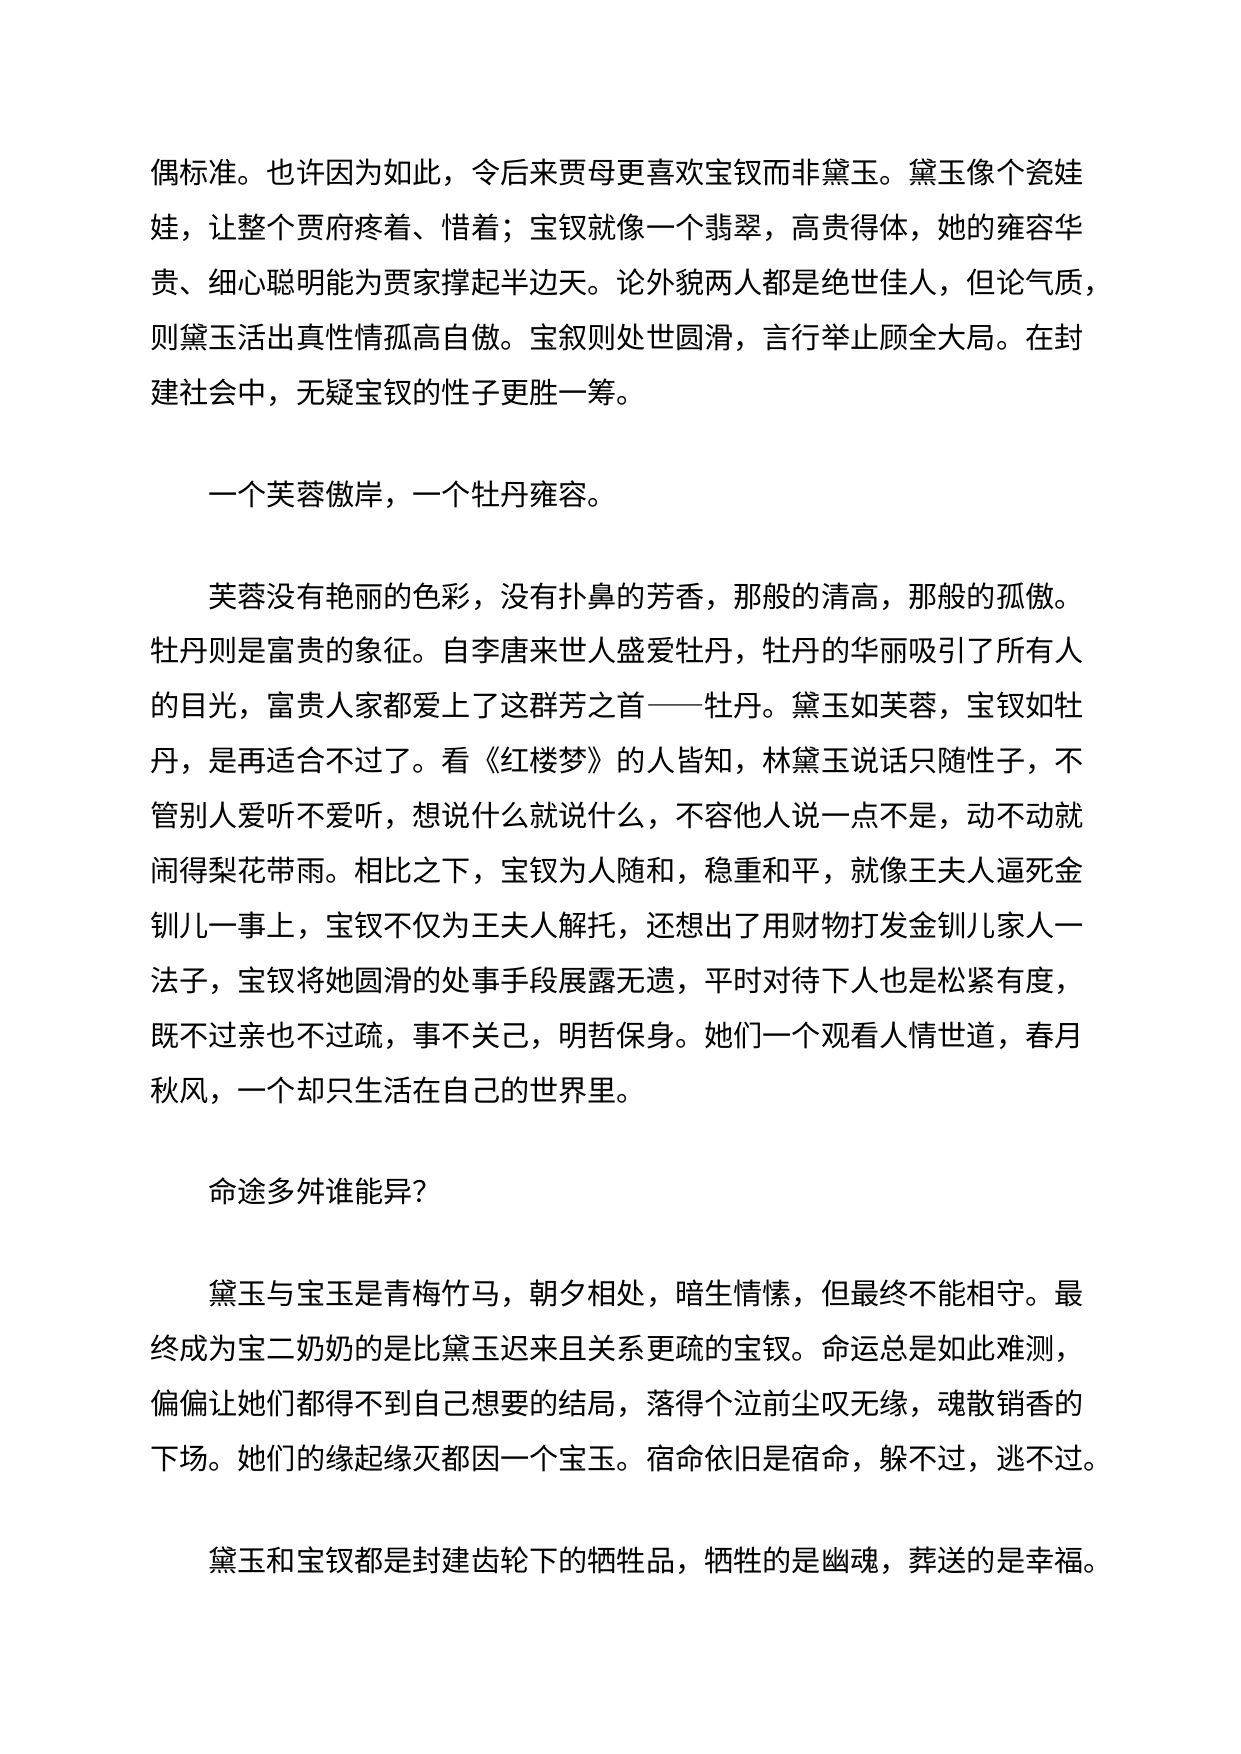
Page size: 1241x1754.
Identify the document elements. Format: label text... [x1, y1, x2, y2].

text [150, 150, 1090, 412]
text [150, 1537, 1090, 1579]
text 芙蓉没有艳丽的色彩，没有扑鼻的芳香，那般的清高，那般的孤傲。牡丹则是富贵的象征。自李唐来世人盛爱牡丹，牡丹的华丽吸引了所有人的目光，富贵人家都爱上了这群芳之首——牡丹。黛玉如芙蓉，宝钗如牡丹，是再适合不过了。看《红楼梦》的人皆知，林黛玉说话只随性子，不管别人爱听不爱听，想说什么就说什么，不容他人说一点不是，动不动就闹得梨花带雨。相比之下，宝钗为人随和，稳重和平，就像王夫人逼死金钏儿一事上，宝钗不仅为王夫人解托，还想出了用财物打发金钏儿家人一法子，宝钗将她圆滑的处事手段展露无遗，平时对待下人也是松紧有度，既不过亲也不过疏，事不关己，明哲保身。她们一个观看人情世道，春月秋风，一个却只生活在自己的世界里。 [150, 573, 1090, 1109]
text 黛玉与宝玉是青梅竹马，朝夕相处，暗生情愫，但最终不能相守。最终成为宝二奶奶的是比黛玉迟来且关系更疏的宝钗。命运总是如此难测，偏偏让她们都得不到自己想要的结局，落得个泣前尘叹无缘，魂散销香的下场。她们的缘起缘灭都因一个宝玉。宿命依旧是宿命，躲不过，逃不过。 [150, 1271, 1090, 1478]
text 一个芙蓉傲岸，一个牡丹雍容。 [150, 471, 1090, 514]
text 命途多舛谁能异？ [150, 1169, 1090, 1211]
